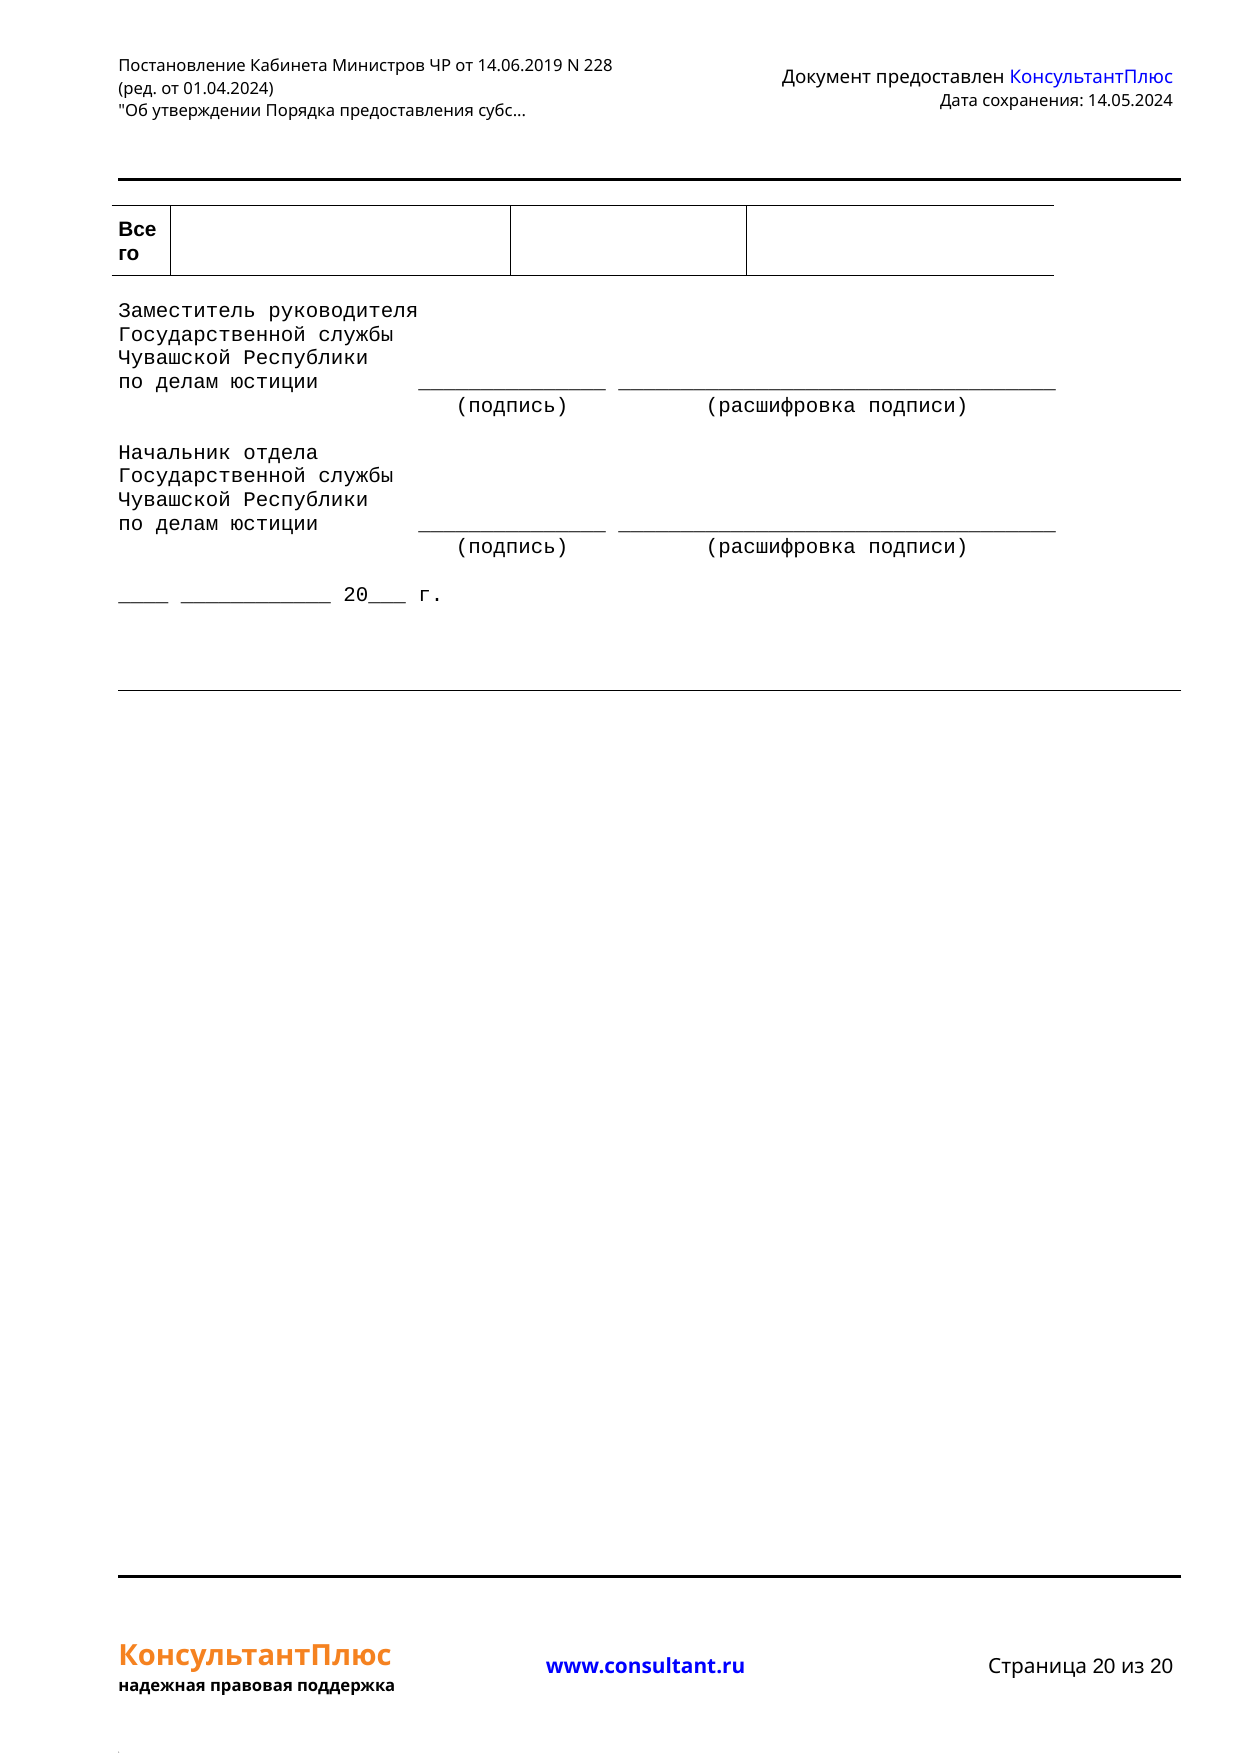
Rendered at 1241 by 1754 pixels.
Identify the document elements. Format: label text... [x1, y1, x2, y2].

text Начальник отдела [118, 442, 1181, 466]
text Чувашской Республики [118, 347, 1181, 371]
text Государственной службы [118, 324, 1181, 347]
table_cell [747, 206, 1053, 275]
table_cell Всего [112, 206, 170, 275]
text (подпись) (расшифровка подписи) [118, 394, 1181, 418]
text Государственной службы [118, 466, 1181, 489]
text Заместитель руководителя [118, 300, 1181, 324]
text по делам юстиции _______________ ___________________________________ [118, 371, 1181, 394]
text ____ ____________ 20___ г. [118, 584, 1181, 607]
text по делам юстиции _______________ ___________________________________ [118, 513, 1181, 536]
table_cell [511, 206, 746, 275]
text (подпись) (расшифровка подписи) [118, 536, 1181, 560]
text Чувашской Республики [118, 489, 1181, 513]
table_cell [171, 206, 510, 275]
